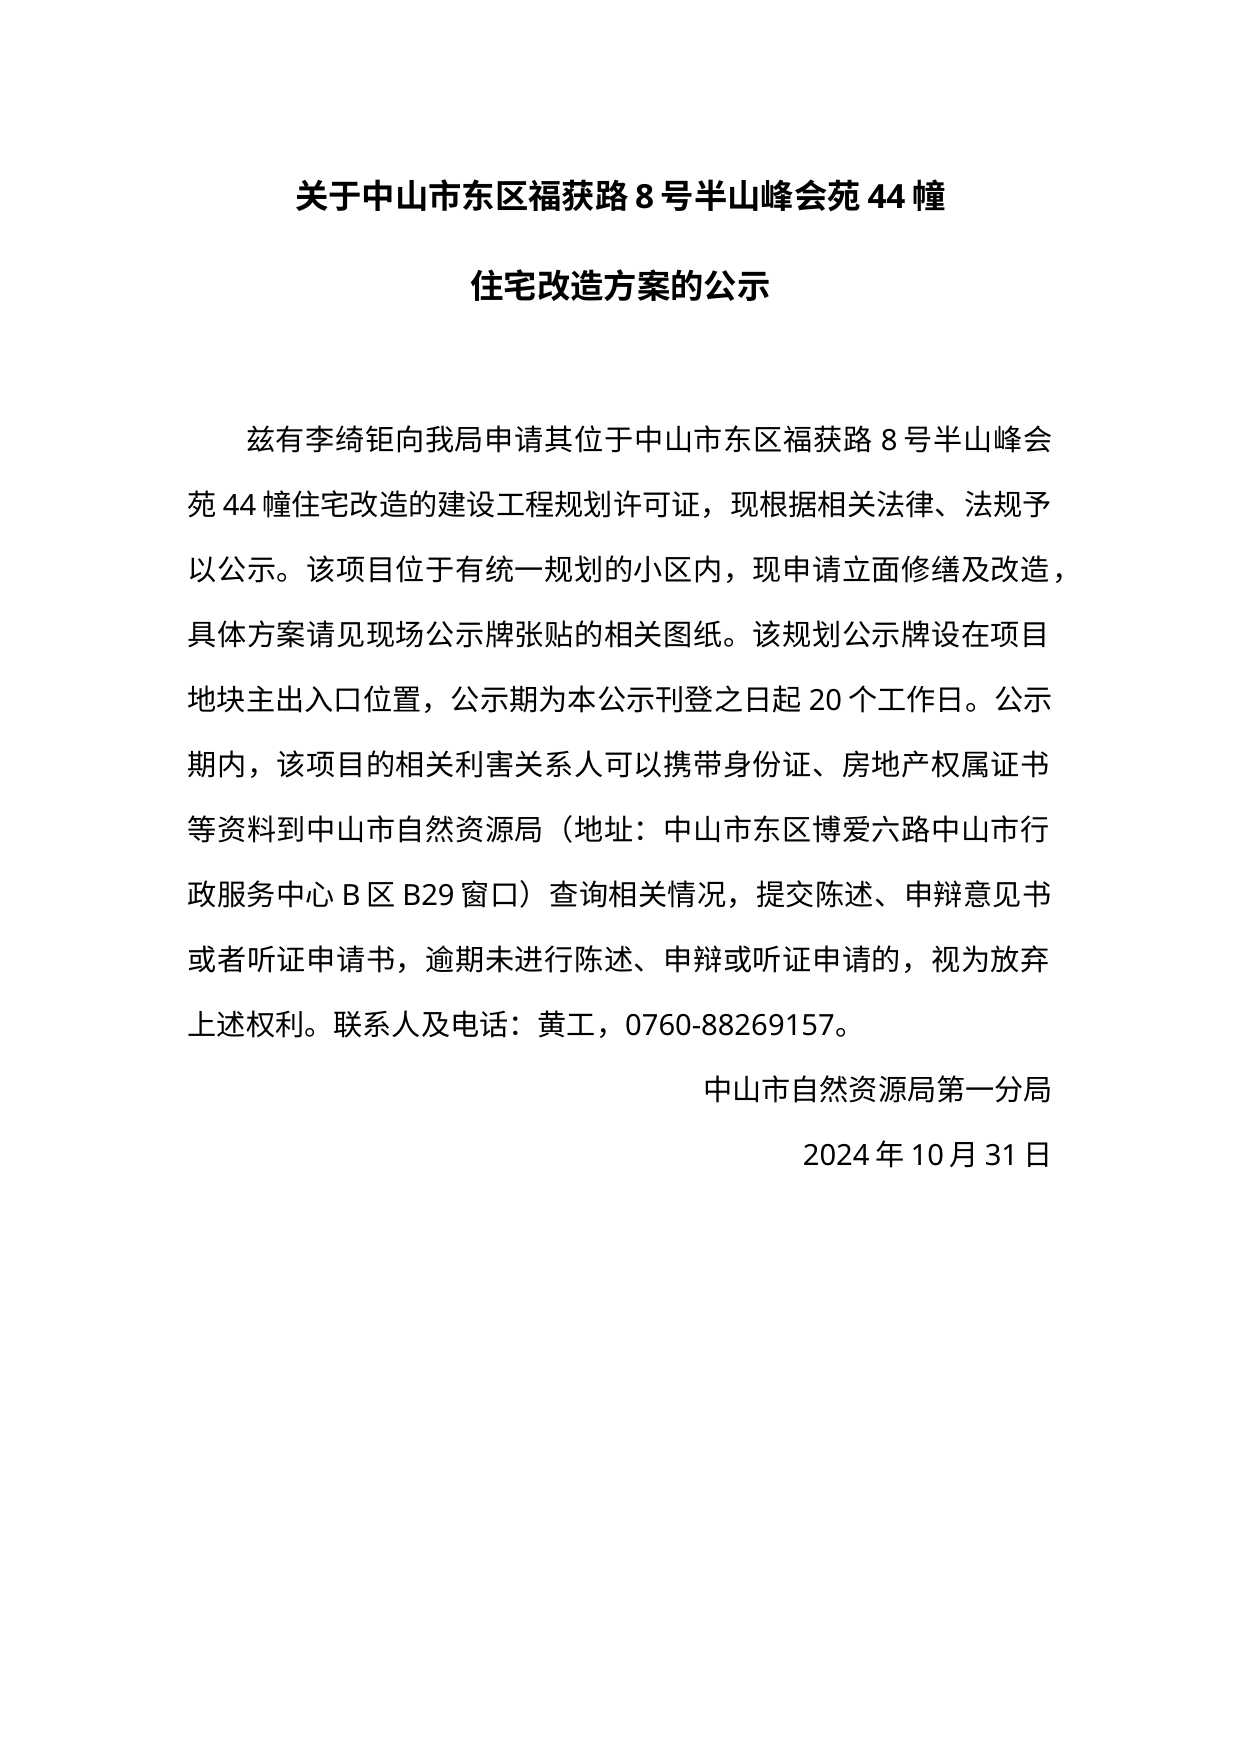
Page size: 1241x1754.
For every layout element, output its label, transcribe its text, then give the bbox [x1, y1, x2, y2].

text 2024年10月31日 [187, 1120, 1053, 1185]
text 中山市自然资源局第一分局 [187, 1055, 1053, 1120]
text 兹有李绮钜向我局申请其位于中山市东区福获路8号半山峰会苑44幢住宅改造的建设工程规划许可证，现根据相关法律、法规予以公示。该项目位于有统一规划的小区内，现申请立面修缮及改造，具体方案请见现场公示牌张贴的相关图纸。该规划公示牌设在项目地块主出入口位置，公示期为本公示刊登之日起20个工作日。公示期内，该项目的相关利害关系人可以携带身份证、房地产权属证书等资料到中山市自然资源局（地址：中山市东区博爱六路中山市行政服务中心B区B29窗口）查询相关情况，提交陈述、申辩意见书或者听证申请书，逾期未进行陈述、申辩或听证申请的，视为放弃上述权利。联系人及电话：黄工，0760-88269157。 [187, 405, 1053, 1055]
text 关于中山市东区福获路8号半山峰会苑44幢 [187, 162, 1053, 227]
text 住宅改造方案的公示 [187, 251, 1053, 316]
